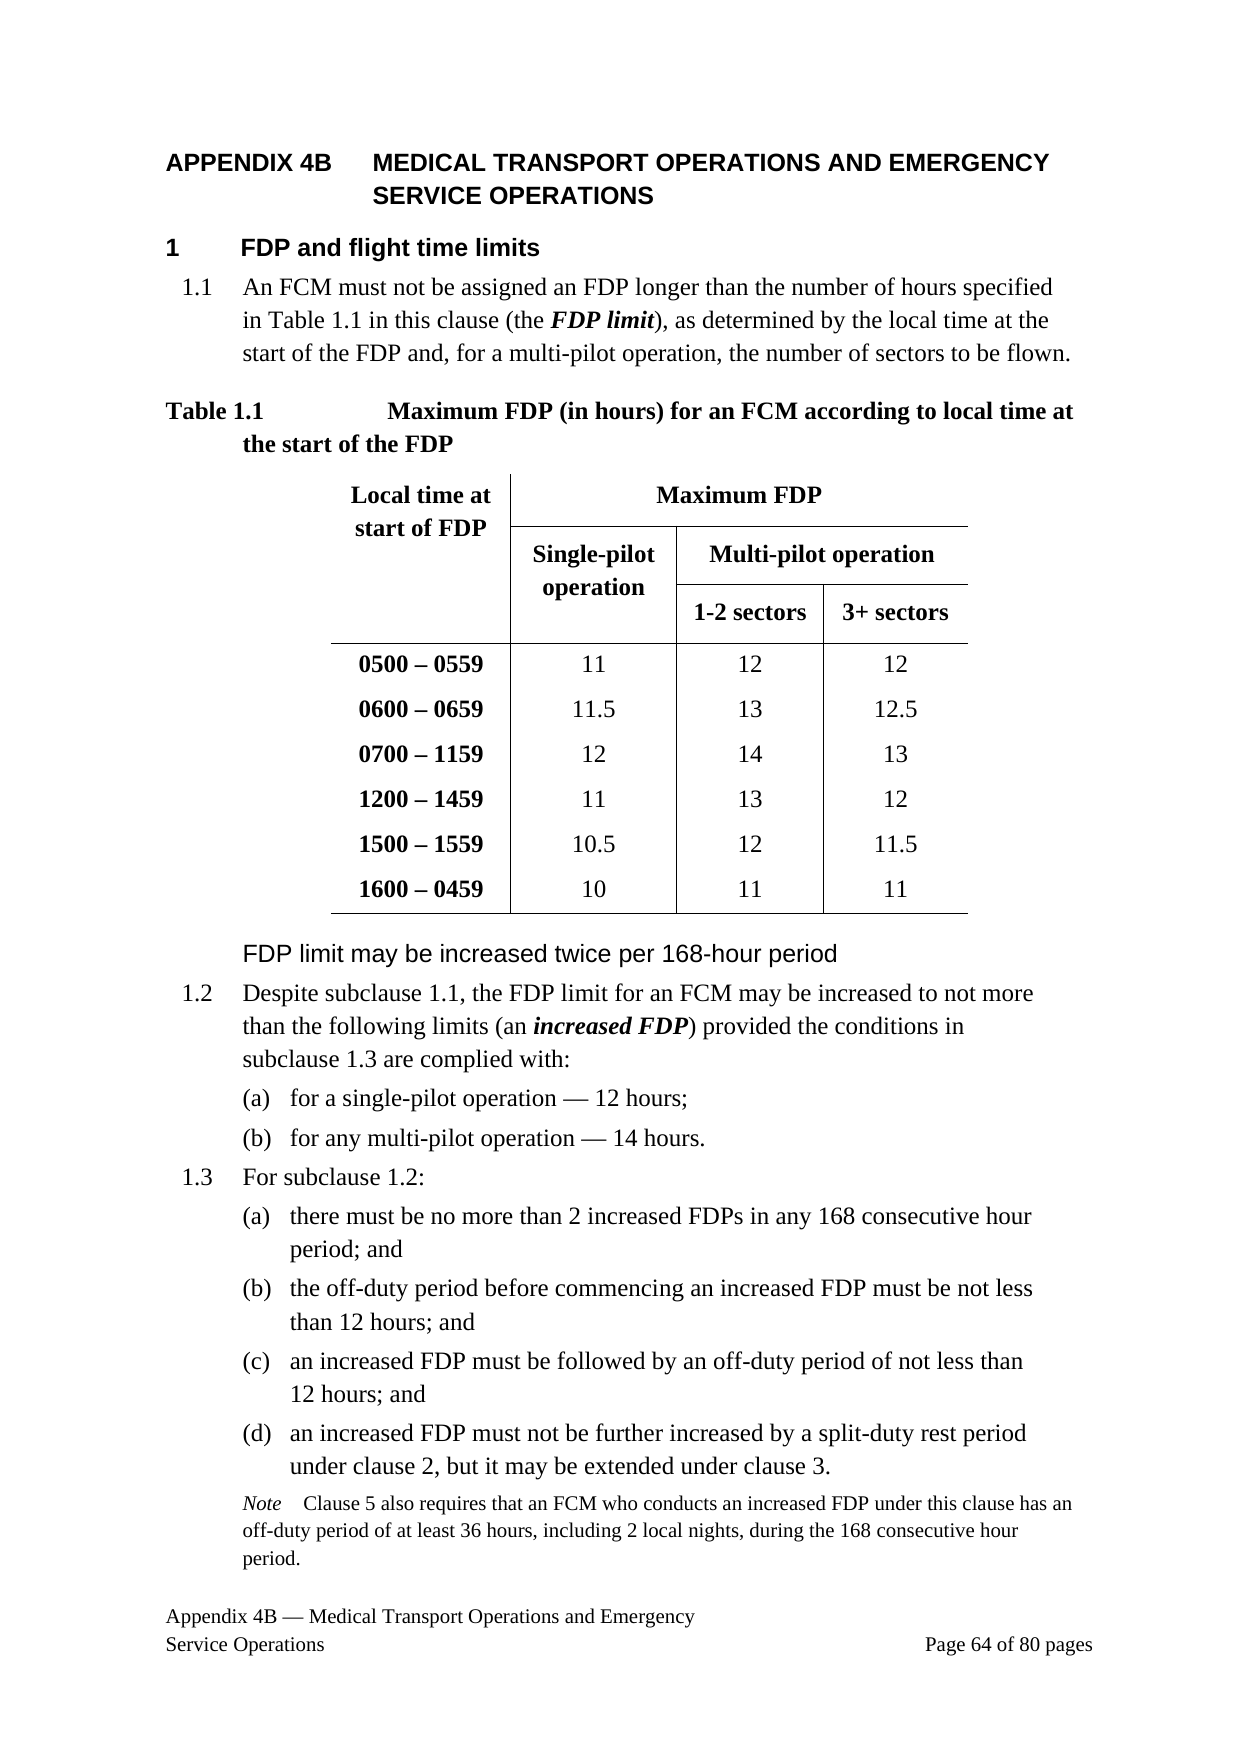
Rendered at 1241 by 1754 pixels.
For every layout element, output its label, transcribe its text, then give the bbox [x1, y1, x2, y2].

table_cell 11 [511, 644, 676, 688]
table_cell 11 [824, 868, 967, 913]
text FDP limit may be increased twice per 168-hour period [165, 939, 1075, 968]
text 1.1 An FCM must not be assigned an FDP longer than the number of hours specified in Table 1.1 in this clause (the FDP limit), as determined by the local time at the start of the FDP and, for a multi-pilot operation, the number of sectors to be flown. [136, 272, 1075, 367]
table_cell 1600 – 0459 [331, 868, 510, 913]
text (b) the off-duty period before commencing an increased FDP must be not less than 12 hours; and [242, 1273, 1075, 1335]
table_cell 12 [824, 778, 967, 823]
table_cell 0600 – 0659 [331, 688, 510, 733]
table_cell Single-pilot operation [511, 527, 676, 642]
table_cell 0700 – 1159 [331, 733, 510, 778]
table_cell 1200 – 1459 [331, 778, 510, 823]
text Note Clause 5 also requires that an FCM who conducts an increased FDP under this clause has an off-duty period of at least 36 hours, including 2 local nights, during the 168 consecutive hour period. [242, 1490, 1075, 1570]
subtitle APPENDIX 4B MEDICAL TRANSPORT OPERATIONS AND EMERGENCY SERVICE OPERATIONS [165, 148, 1075, 209]
table_header Maximum FDP [511, 474, 967, 526]
table_header Local time at start of FDP [331, 474, 510, 642]
table_cell 10.5 [511, 823, 676, 868]
text (b) for any multi-pilot operation — 14 hours. [242, 1123, 1075, 1151]
table_cell 3+ sectors [824, 585, 967, 642]
table_cell 1500 – 1559 [331, 823, 510, 868]
table_cell 14 [677, 733, 823, 778]
table_cell 12 [824, 644, 967, 688]
table_cell 12 [677, 823, 823, 868]
table_cell 11 [677, 868, 823, 913]
text 1 FDP and flight time limits [165, 232, 1075, 261]
table_cell 10 [511, 868, 676, 913]
table_cell 13 [677, 778, 823, 823]
subtitle Table 1.1 Maximum FDP (in hours) for an FCM according to local time at the start of the FDP [165, 396, 1075, 458]
table_cell Multi-pilot operation [677, 527, 967, 584]
text (a) for a single-pilot operation — 12 hours; [242, 1083, 1075, 1112]
text (a) there must be no more than 2 increased FDPs in any 168 consecutive hour period; and [242, 1201, 1075, 1263]
table_cell 12.5 [824, 688, 967, 733]
text 1.3 For subclause 1.2: [136, 1162, 1075, 1191]
table_cell 0500 – 0559 [331, 644, 510, 688]
table_cell 13 [677, 688, 823, 733]
text 1.2 Despite subclause 1.1, the FDP limit for an FCM may be increased to not more than the following limits (an increased FDP) provided the conditions in subclause 1.3 are complied with: [136, 978, 1075, 1073]
table_cell 13 [824, 733, 967, 778]
table_cell 11.5 [824, 823, 967, 868]
table_cell 1-2 sectors [677, 585, 823, 642]
table_cell 11 [511, 778, 676, 823]
table_cell 12 [511, 733, 676, 778]
table_cell 12 [677, 644, 823, 688]
text (c) an increased FDP must be followed by an off-duty period of not less than 12 hours; and [242, 1346, 1075, 1408]
table_cell 11.5 [511, 688, 676, 733]
text (d) an increased FDP must not be further increased by a split-duty rest period under clause 2, but it may be extended under clause 3. [242, 1418, 1075, 1480]
